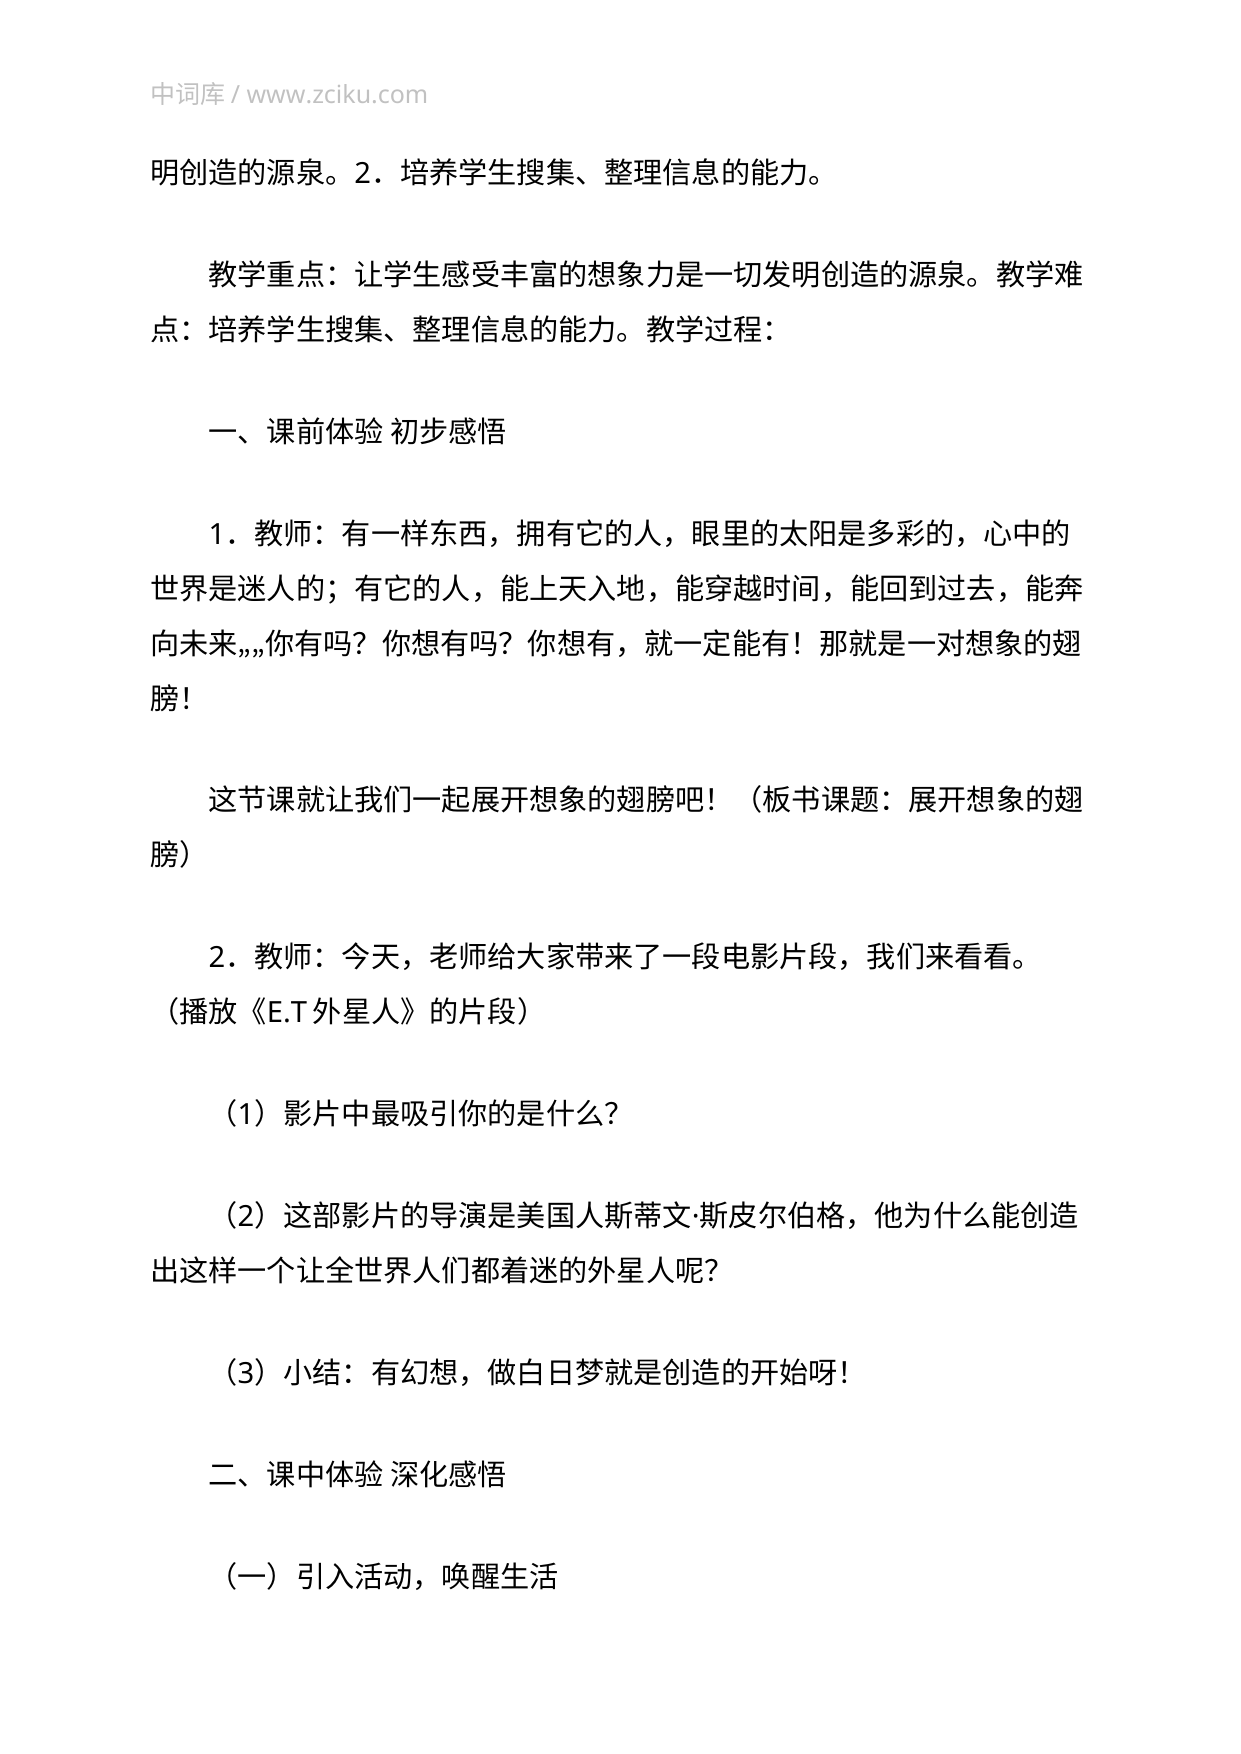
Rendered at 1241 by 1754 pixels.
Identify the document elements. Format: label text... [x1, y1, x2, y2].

text （3）小结：有幻想，做白日梦就是创造的开始呀！ [150, 1349, 1090, 1392]
text 2．教师：今天，老师给大家带来了一段电影片段，我们来看看。（播放《E.T外星人》的片段） [150, 934, 1090, 1031]
text （2）这部影片的导演是美国人斯蒂文·斯皮尔伯格，他为什么能创造出这样一个让全世界人们都着迷的外星人呢？ [150, 1193, 1090, 1290]
text （一）引入活动，唤醒生活 [150, 1553, 1090, 1595]
text （1）影片中最吸引你的是什么？ [150, 1091, 1090, 1133]
text 二、课中体验 深化感悟 [150, 1451, 1090, 1494]
text 一、课前体验 初步感悟 [150, 409, 1090, 451]
text 教学重点：让学生感受丰富的想象力是一切发明创造的源泉。教学难点：培养学生搜集、整理信息的能力。教学过程： [150, 252, 1090, 349]
text 这节课就让我们一起展开想象的翅膀吧！（板书课题：展开想象的翅膀） [150, 777, 1090, 874]
text 1．教师：有一样东西，拥有它的人，眼里的太阳是多彩的，心中的世界是迷人的；有它的人，能上天入地，能穿越时间，能回到过去，能奔向未来„„你有吗？你想有吗？你想有，就一定能有！那就是一对想象的翅膀！ [150, 510, 1090, 717]
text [150, 150, 1090, 192]
